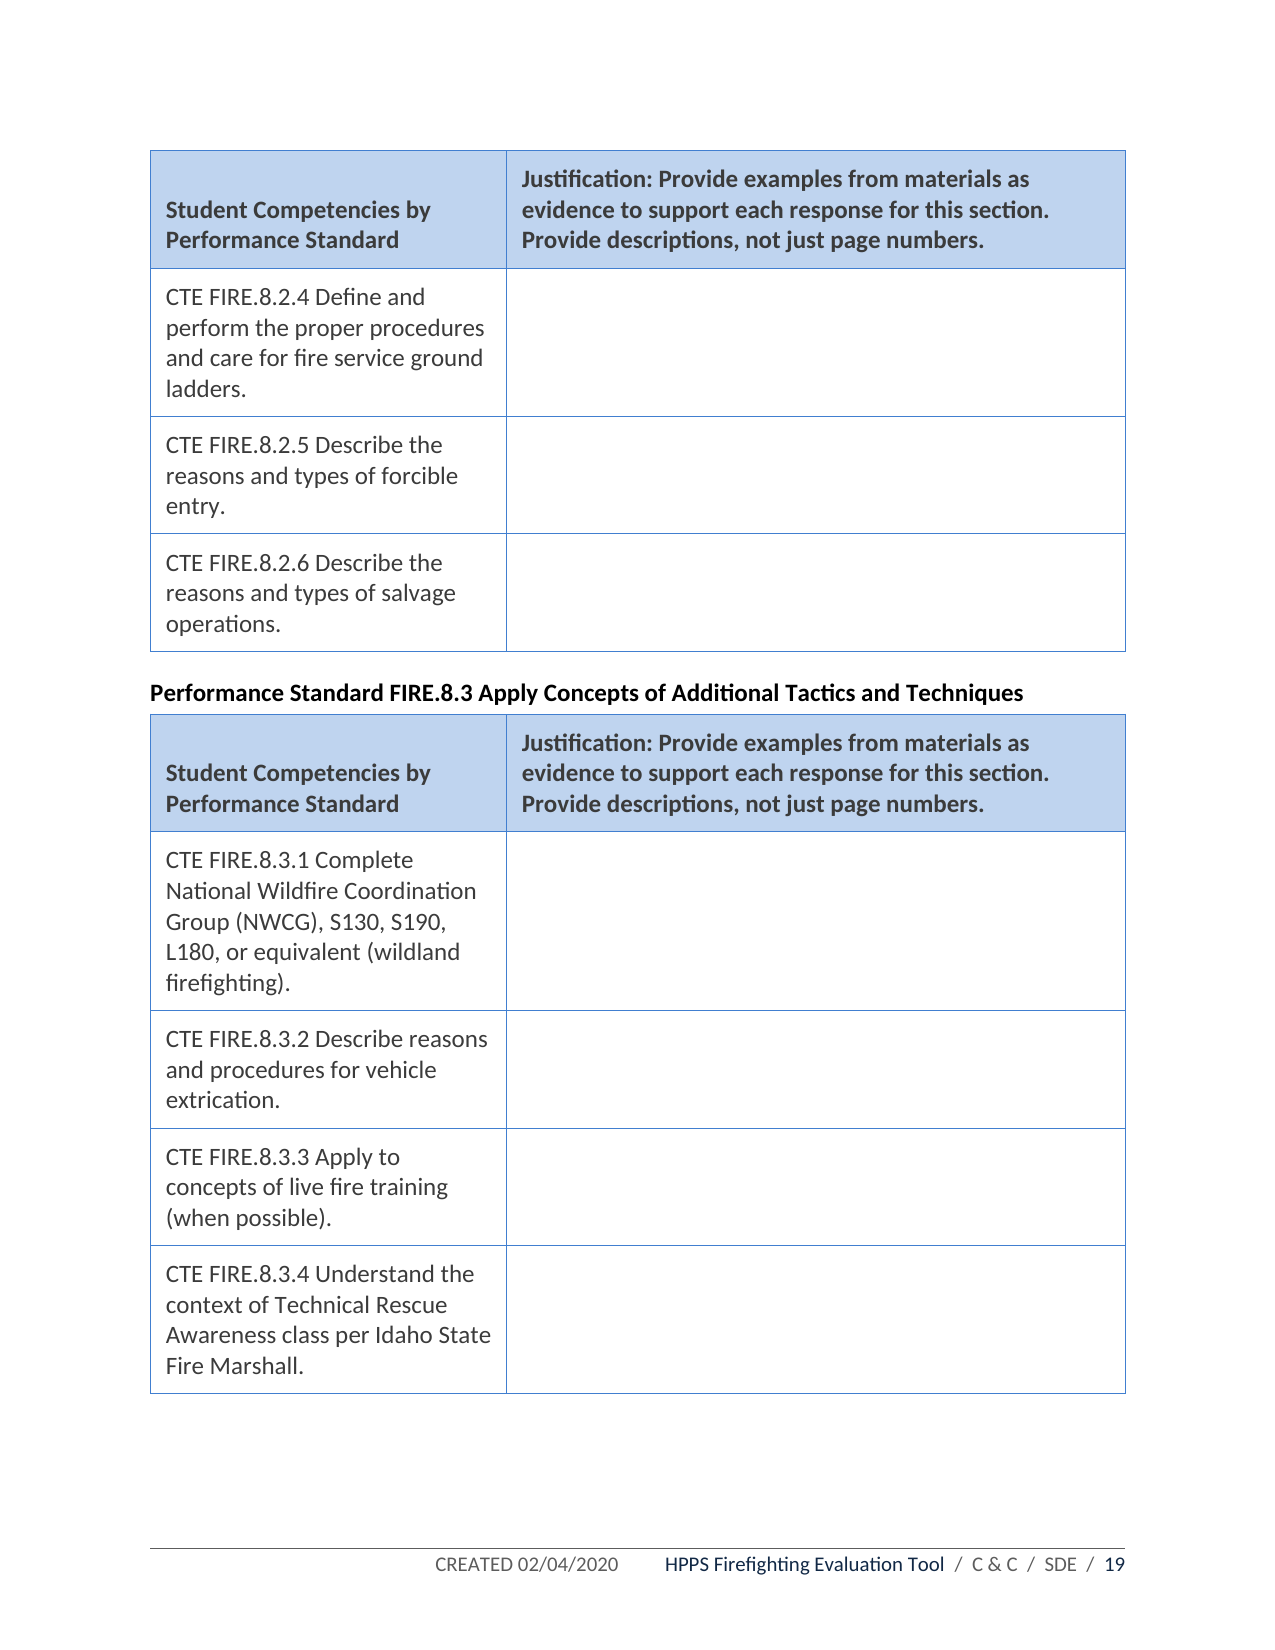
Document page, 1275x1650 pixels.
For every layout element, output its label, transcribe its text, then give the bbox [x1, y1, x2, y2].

table_cell CTE FIRE.8.2.6 Describe the reasons and types of salvage operations. [151, 534, 506, 651]
table_cell CTE FIRE.8.2.4 Define and perform the proper procedures and care for fire service ground ladders. [151, 269, 506, 416]
table_cell CTE FIRE.8.3.3 Apply to concepts of live fire training (when possible). [151, 1129, 506, 1245]
table_cell [507, 417, 1125, 533]
table_cell [507, 534, 1125, 651]
table_header Student Competencies by Performance Standard [151, 715, 506, 831]
table_cell CTE FIRE.8.2.5 Describe the reasons and types of forcible entry. [151, 417, 506, 533]
table_cell [507, 1011, 1125, 1127]
table_cell CTE FIRE.8.3.1 Complete National Wildfire Coordination Group (NWCG), S130, S190, L180, or equivalent (wildland firefighting). [151, 832, 506, 1010]
table_cell [507, 269, 1125, 416]
table_header Student Competencies by Performance Standard [151, 151, 506, 268]
table_cell CTE FIRE.8.3.4 Understand the context of Technical Rescue Awareness class per Idaho State Fire Marshall. [151, 1246, 506, 1393]
table_cell [507, 1246, 1125, 1393]
subtitle Performance Standard FIRE.8.3 Apply Concepts of Additional Tactics and Techniques [150, 677, 1125, 707]
table_cell CTE FIRE.8.3.2 Describe reasons and procedures for vehicle extrication. [151, 1011, 506, 1127]
table_header Justification: Provide examples from materials as evidence to support each response for this section. Provide descriptions, not just page numbers. [507, 715, 1125, 831]
table_cell [507, 832, 1125, 1010]
table_cell [507, 1129, 1125, 1245]
table_header Justification: Provide examples from materials as evidence to support each response for this section. Provide descriptions, not just page numbers. [507, 151, 1125, 268]
